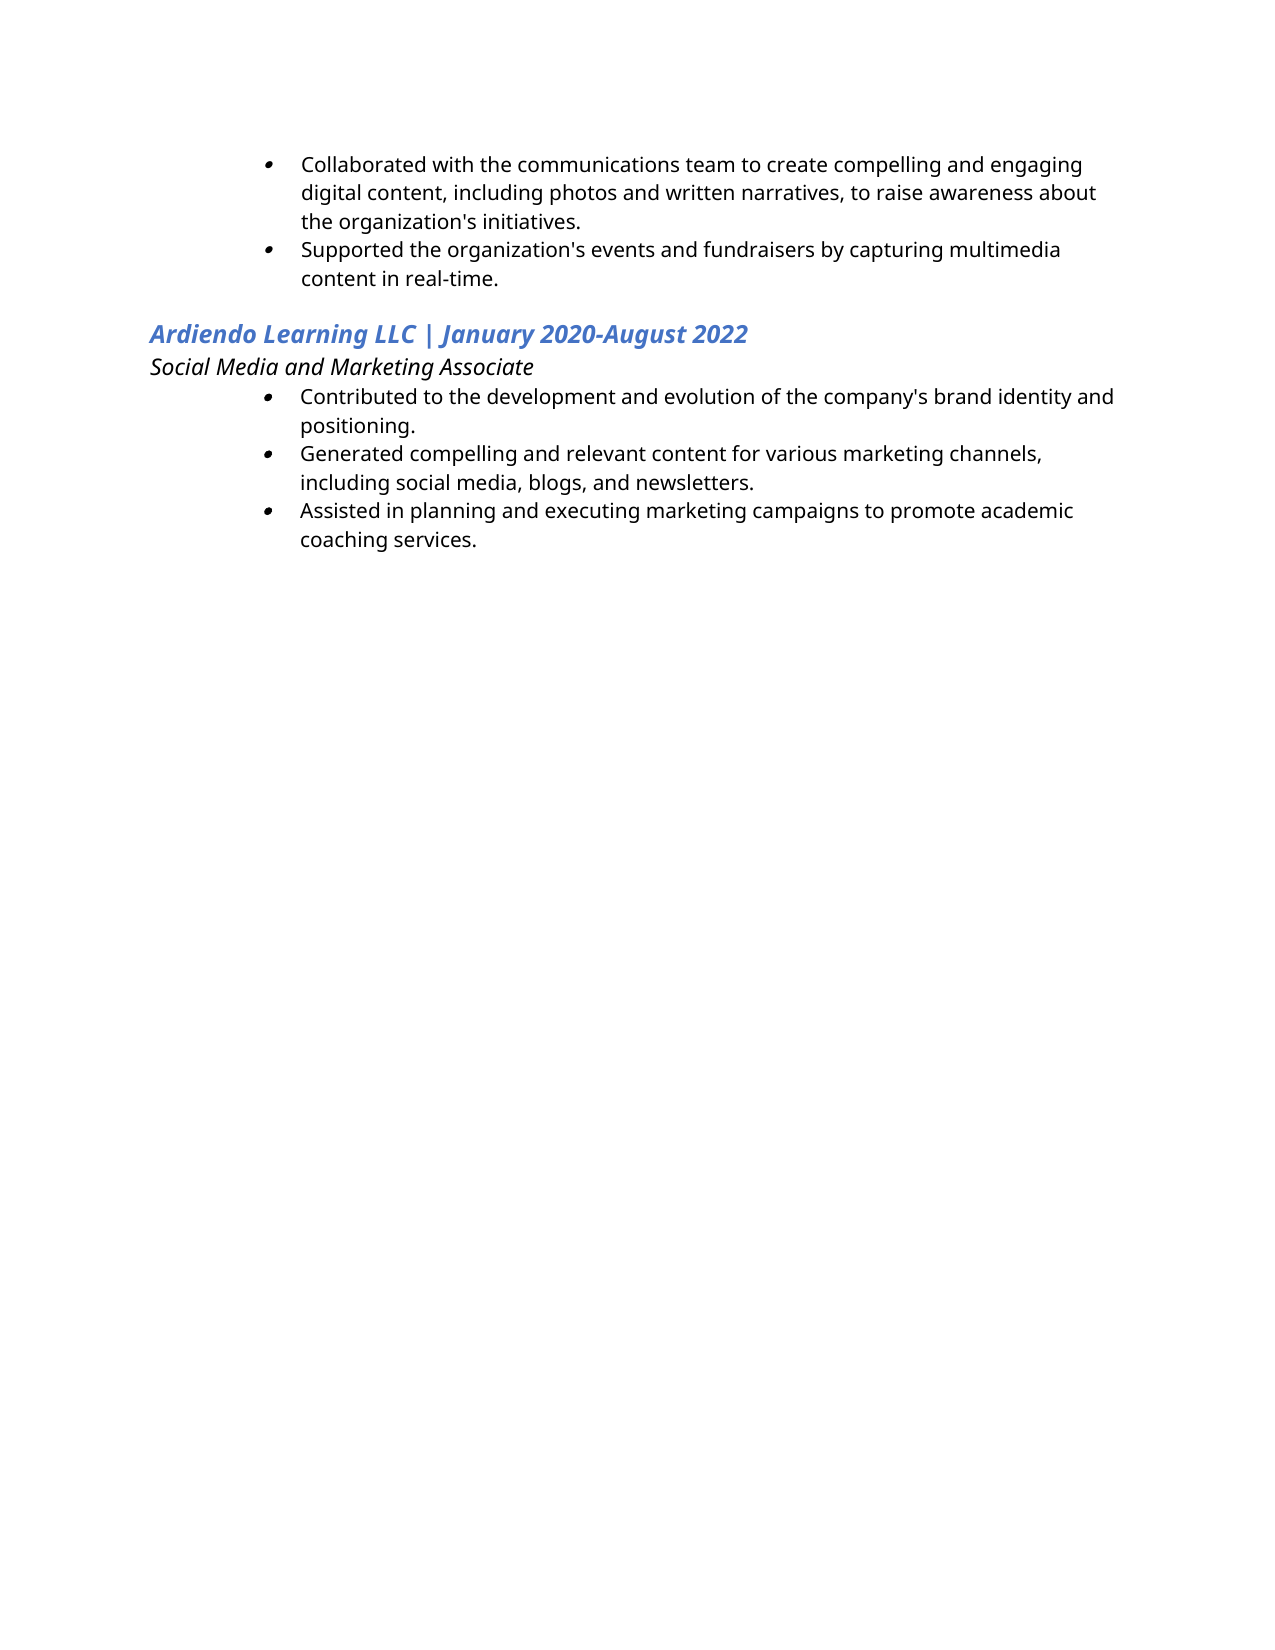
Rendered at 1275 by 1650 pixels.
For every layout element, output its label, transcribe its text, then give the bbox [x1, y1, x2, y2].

list Assisted in planning and executing marketing campaigns to promote academic coaching services. [262, 496, 1125, 553]
list Generated compelling and relevant content for various marketing channels, including social media, blogs, and newsletters. [262, 439, 1125, 496]
text Social Media and Marketing Associate [150, 351, 1125, 382]
list Collaborated with the communications team to create compelling and engaging digital content, including photos and written narratives, to raise awareness about the organization's initiatives. [263, 150, 1125, 235]
list Supported the organization's events and fundraisers by capturing multimedia content in real-time. [263, 235, 1125, 292]
list Contributed to the development and evolution of the company's brand identity and positioning. [262, 382, 1125, 439]
text Ardiendo Learning LLC | January 2020-August 2022 [150, 317, 1125, 351]
